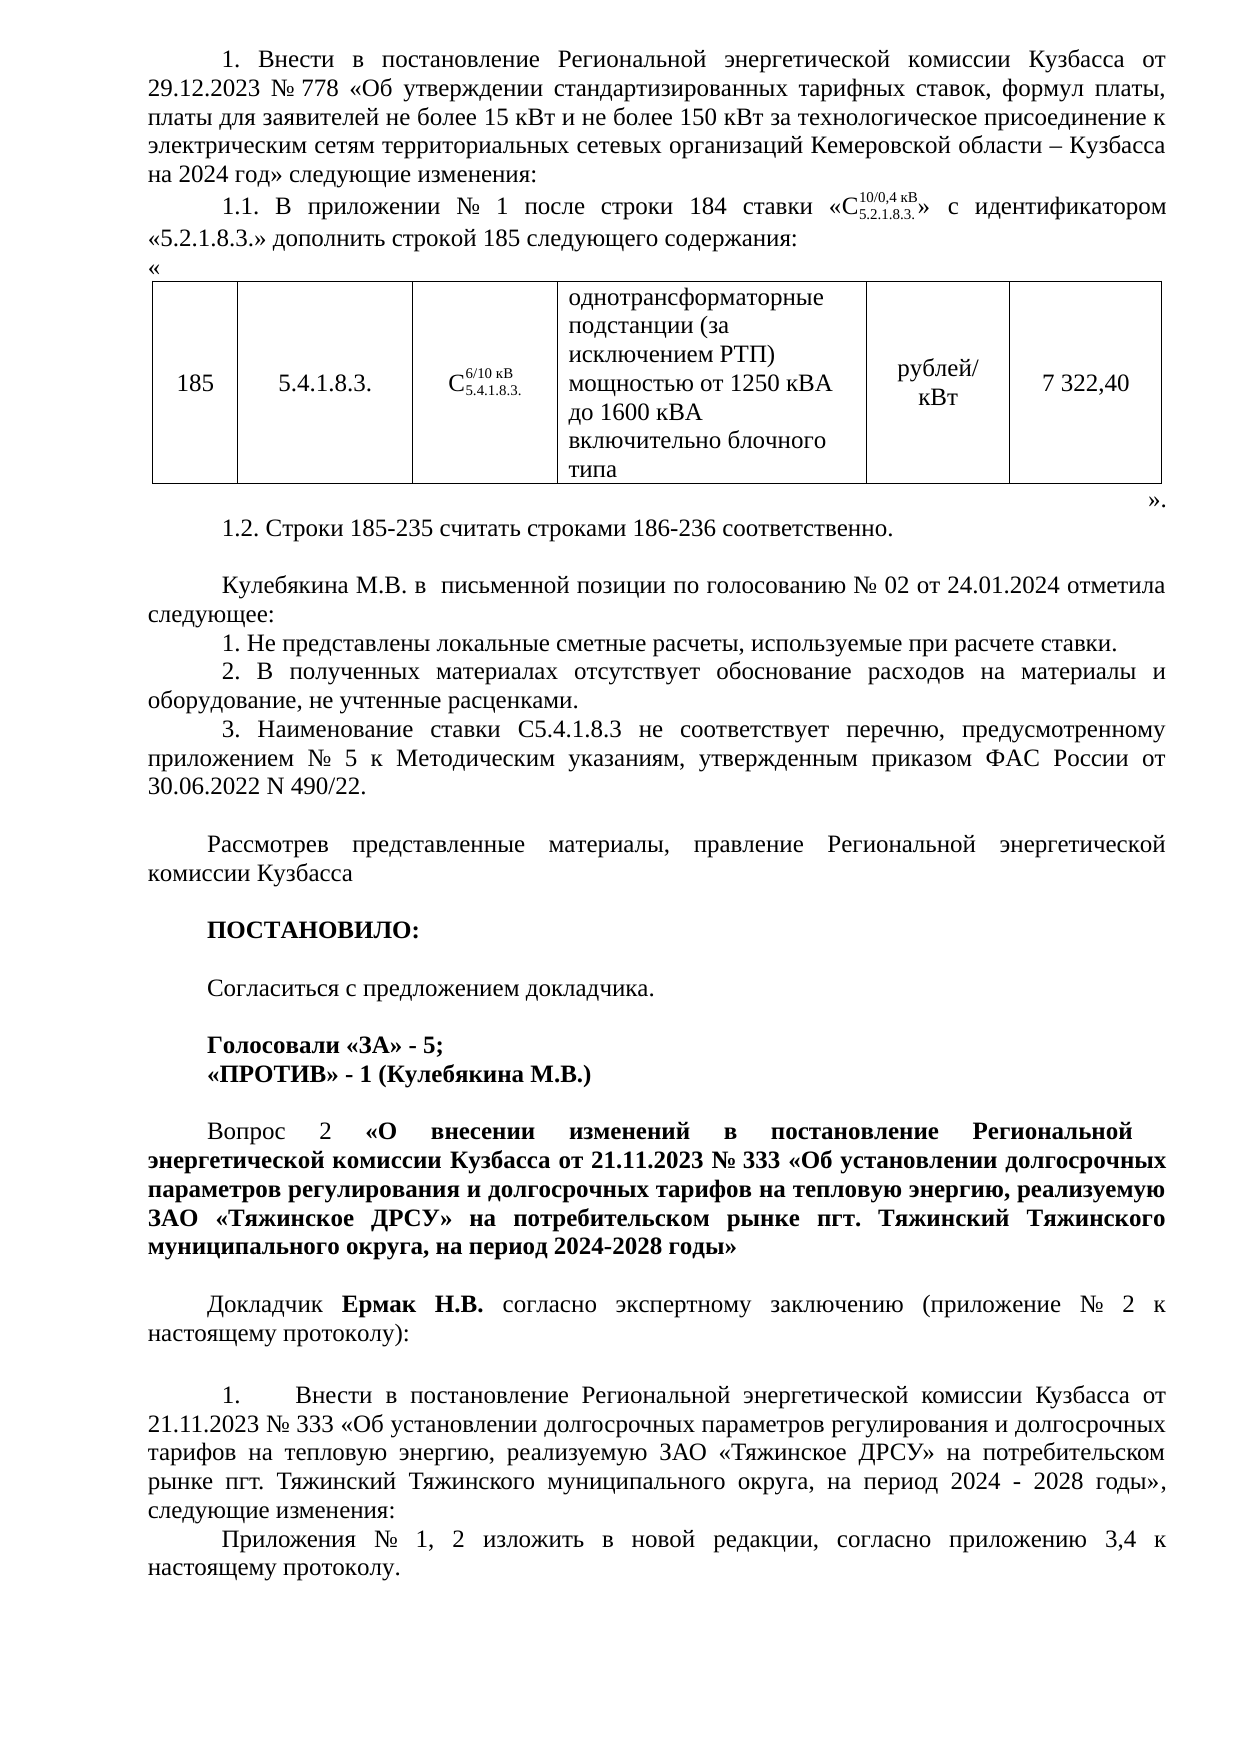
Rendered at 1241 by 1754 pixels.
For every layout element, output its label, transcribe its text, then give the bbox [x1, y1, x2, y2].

text Согласиться с предложением докладчика. [148, 973, 1167, 1001]
text ». [148, 484, 1167, 513]
text Приложения № 1, 2 изложить в новой редакции, согласно приложению 3,4 к настоящему протоколу. [148, 1524, 1167, 1581]
text Кулебякина М.В. в письменной позиции по голосованию № 02 от 24.01.2024 отметила следующее: [148, 570, 1167, 628]
text Рассмотрев представленные материалы, правление Региональной энергетической комиссии Кузбасса [148, 829, 1167, 886]
text Голосовали «ЗА» - 5; [148, 1030, 1167, 1059]
text Вопрос 2 «О внесении изменений в постановление Региональной энергетической комиссии Кузбасса от 21.11.2023 № 333 «Об установлении долгосрочных параметров регулирования и долгосрочных тарифов на тепловую энергию, реализуемую ЗАО «Тяжинское ДРСУ» на потребительском рынке пгт. Тяжинский Тяжинского муниципального округа, на период 2024-2028 годы» [148, 1116, 1167, 1260]
text 1. Не представлены локальные сметные расчеты, используемые при расчете ставки. [148, 628, 1167, 656]
list Внести в постановление Региональной энергетической комиссии Кузбасса от 21.11.2023 № 333 «Об установлении долгосрочных параметров регулирования и долгосрочных тарифов на тепловую энергию, реализуемую ЗАО «Тяжинское ДРСУ» на потребительском рынке пгт. Тяжинский Тяжинского муниципального округа, на период 2024 - 2028 годы», следующие изменения: [148, 1380, 1167, 1524]
text 2. В полученных материалах отсутствует обоснование расходов на материалы и оборудование, не учтенные расценками. [148, 656, 1167, 714]
table_header 5.4.1.8.3. [238, 282, 412, 483]
table_header 185 [153, 282, 237, 483]
text «ПРОТИВ» - 1 (Кулебякина М.В.) [148, 1059, 1167, 1088]
text 3. Наименование ставки С5.4.1.8.3 не соответствует перечню, предусмотренному приложением № 5 к Методическим указаниям, утвержденным приказом ФАС России от 30.06.2022 N 490/22. [148, 714, 1167, 800]
table_header рублей/кВт [867, 282, 1009, 483]
table_header [413, 282, 557, 483]
text 1.1. В приложении № 1 после строки 184 ставки «» с идентификатором «5.2.1.8.3.» дополнить строкой 185 следующего содержания: [148, 188, 1167, 252]
text 1. Внести в постановление Региональной энергетической комиссии Кузбасса от 29.12.2023 № 778 «Об утверждении стандартизированных тарифных ставок, формул платы, платы для заявителей не более 15 кВт и не более 150 кВт за технологическое присоединение к электрическим сетям территориальных сетевых организаций Кемеровской области – Кузбасса на 2024 год» следующие изменения: [148, 44, 1167, 188]
table_header однотрансформаторные подстанции (за исключением РТП) мощностью от 1250 кВА до 1600 кВА включительно блочного типа [558, 282, 866, 483]
text 1.2. Строки 185-235 считать строками 186-236 соответственно. [148, 513, 1167, 541]
text ПОСТАНОВИЛО: [148, 915, 1167, 944]
text « [148, 252, 1167, 281]
table_header 7 322,40 [1010, 282, 1161, 483]
text Докладчик Ермак Н.В. согласно экспертному заключению (приложение № 2 к настоящему протоколу): [148, 1289, 1167, 1346]
